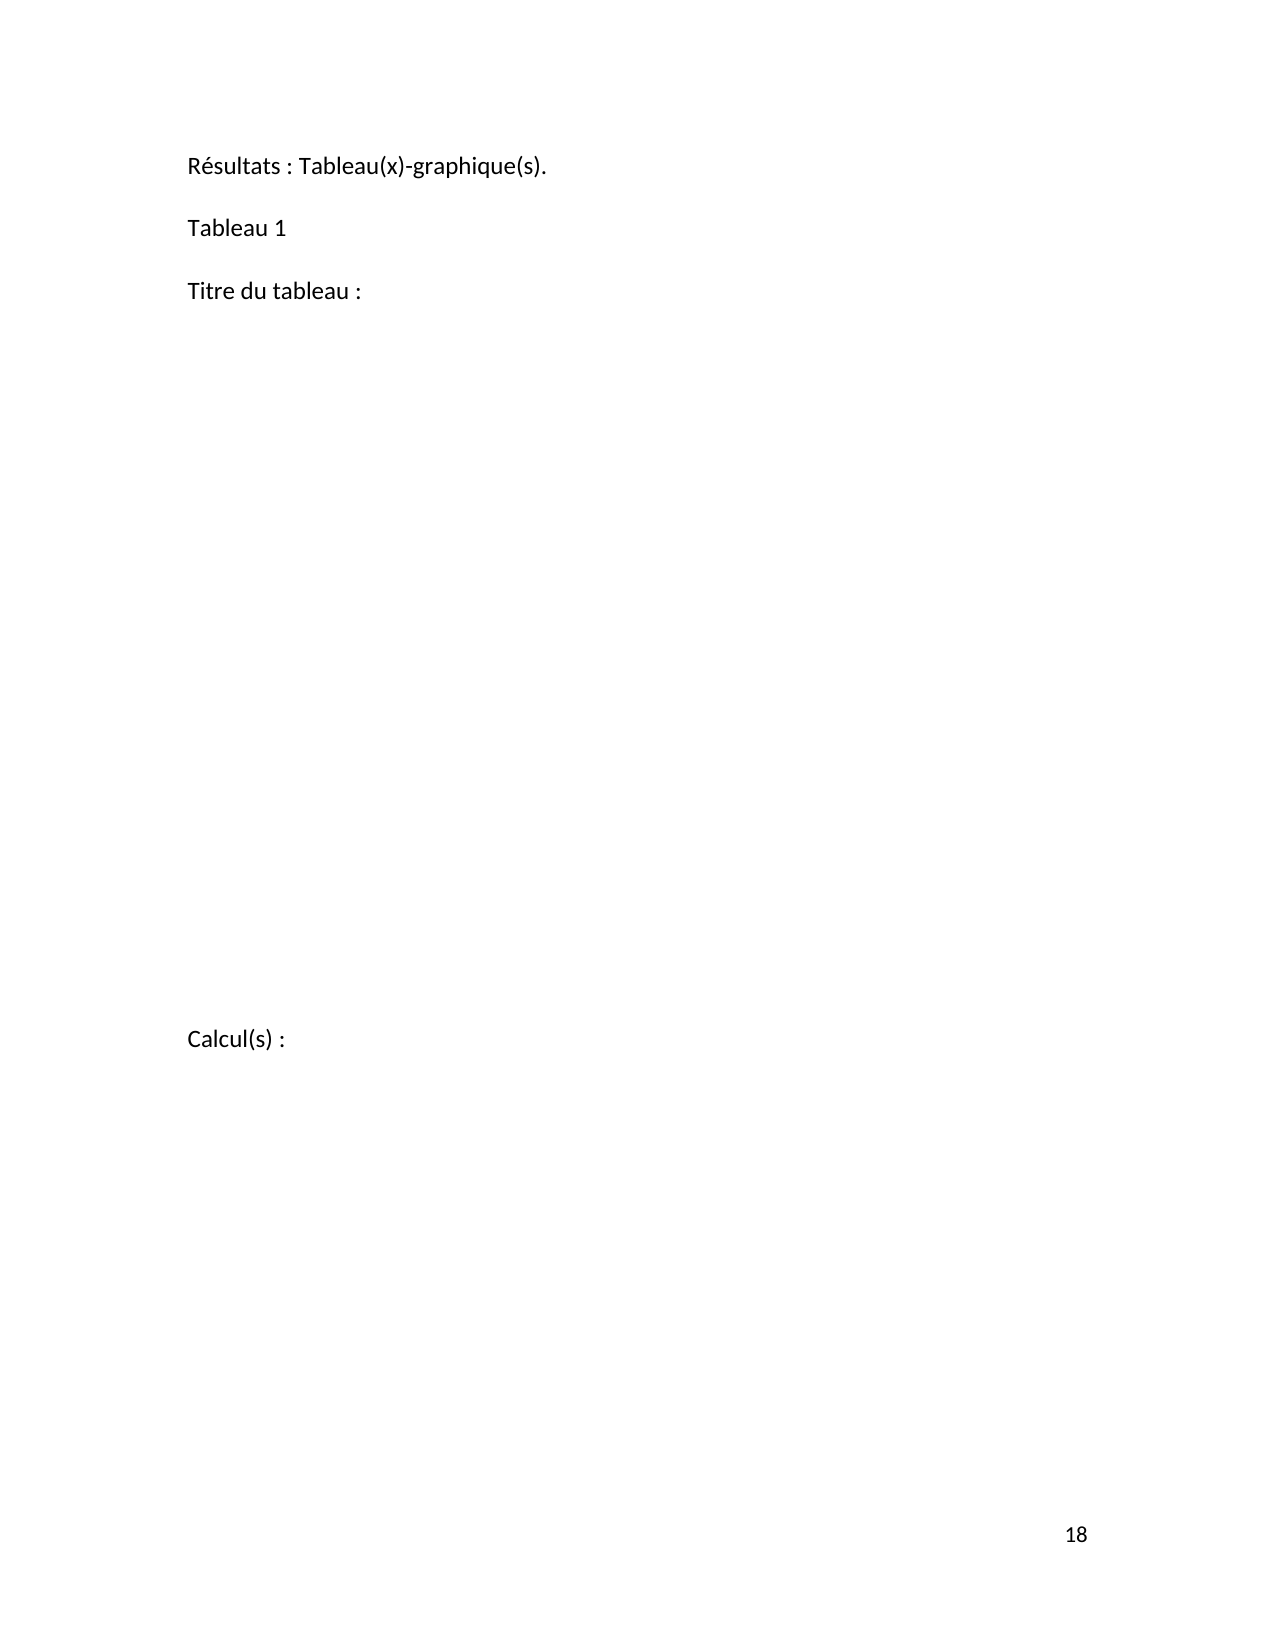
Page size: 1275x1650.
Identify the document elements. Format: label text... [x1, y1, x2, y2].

text Tableau 1 [187, 212, 1087, 243]
text Résultats : Tableau(x)-graphique(s). [187, 150, 1087, 181]
text Calcul(s) : [187, 1023, 1087, 1054]
text Titre du tableau : [187, 275, 1087, 305]
